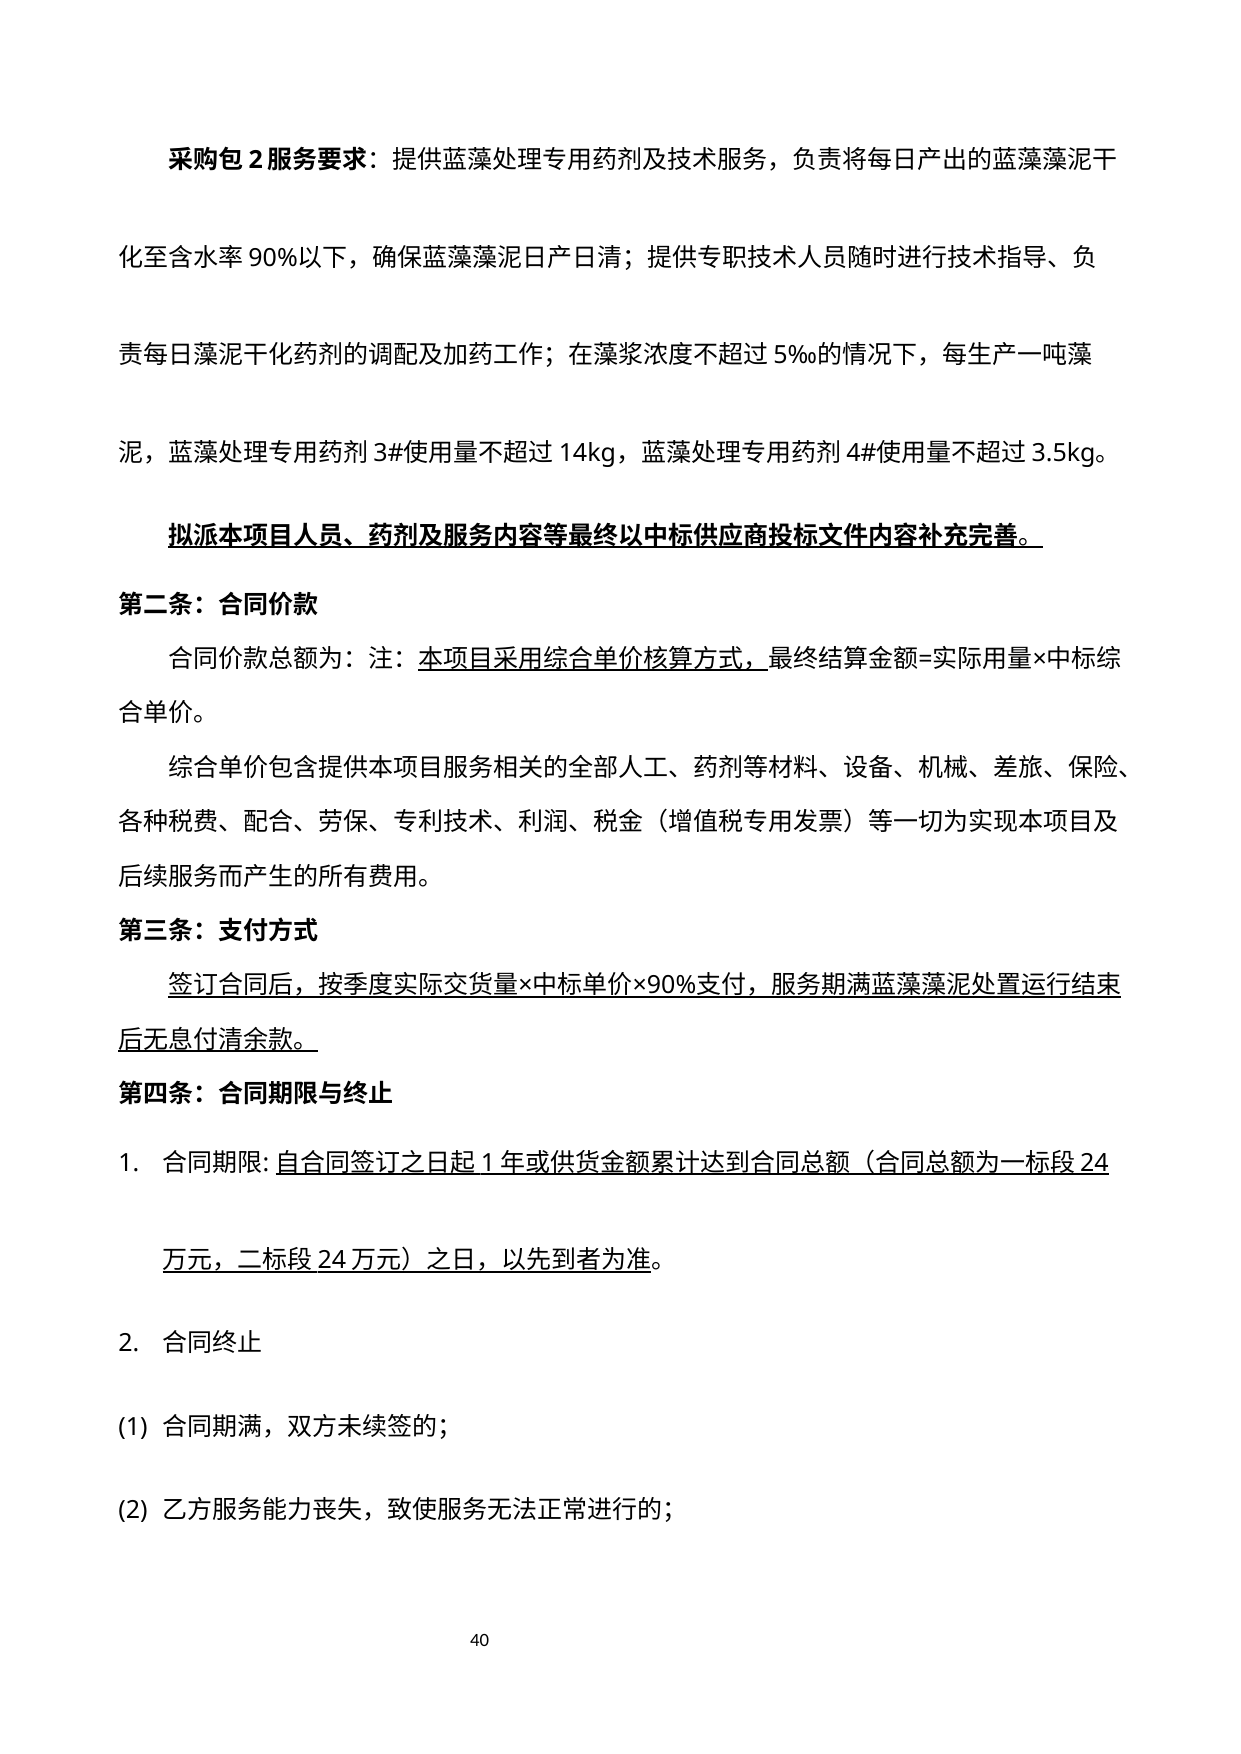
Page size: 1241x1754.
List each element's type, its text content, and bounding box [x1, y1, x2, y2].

text 签订合同后，按季度实际交货量×中标单价×90%支付，服务期满蓝藻藻泥处置运行结束后无息付清余款。 [118, 965, 1122, 1055]
list 乙方服务能力丧失，致使服务无法正常进行的； [118, 1475, 1122, 1540]
text 拟派本项目人员、药剂及服务内容等最终以中标供应商投标文件内容补充完善。 [118, 501, 1122, 566]
list 采购包2服务要求：提供蓝藻处理专用药剂及技术服务，负责将每日产出的蓝藻藻泥干化至含水率90%以下，确保蓝藻藻泥日产日清；提供专职技术人员随时进行技术指导、负责每日藻泥干化药剂的调配及加药工作；在藻浆浓度不超过5‰的情况下，每生产一吨藻泥，蓝藻处理专用药剂3#使用量不超过14kg，蓝藻处理专用药剂4#使用量不超过3.5kg。 [118, 125, 1122, 483]
text 第三条：支付方式 [118, 910, 1122, 947]
list 合同期满，双方未续签的； [118, 1392, 1122, 1457]
list 合同终止 [118, 1308, 1122, 1373]
text 综合单价包含提供本项目服务相关的全部人工、药剂等材料、设备、机械、差旅、保险、各种税费、配合、劳保、专利技术、利润、税金（增值税专用发票）等一切为实现本项目及后续服务而产生的所有费用。 [118, 747, 1122, 892]
text 第四条：合同期限与终止 [118, 1073, 1122, 1110]
text 合同价款总额为：注：本项目采用综合单价核算方式，最终结算金额=实际用量×中标综合单价。 [118, 638, 1122, 729]
list 合同期限: 自合同签订之日起1年或供货金额累计达到合同总额（合同总额为一标段24万元，二标段24万元）之日，以先到者为准。 [118, 1128, 1122, 1290]
text 第二条：合同价款 [118, 584, 1122, 620]
